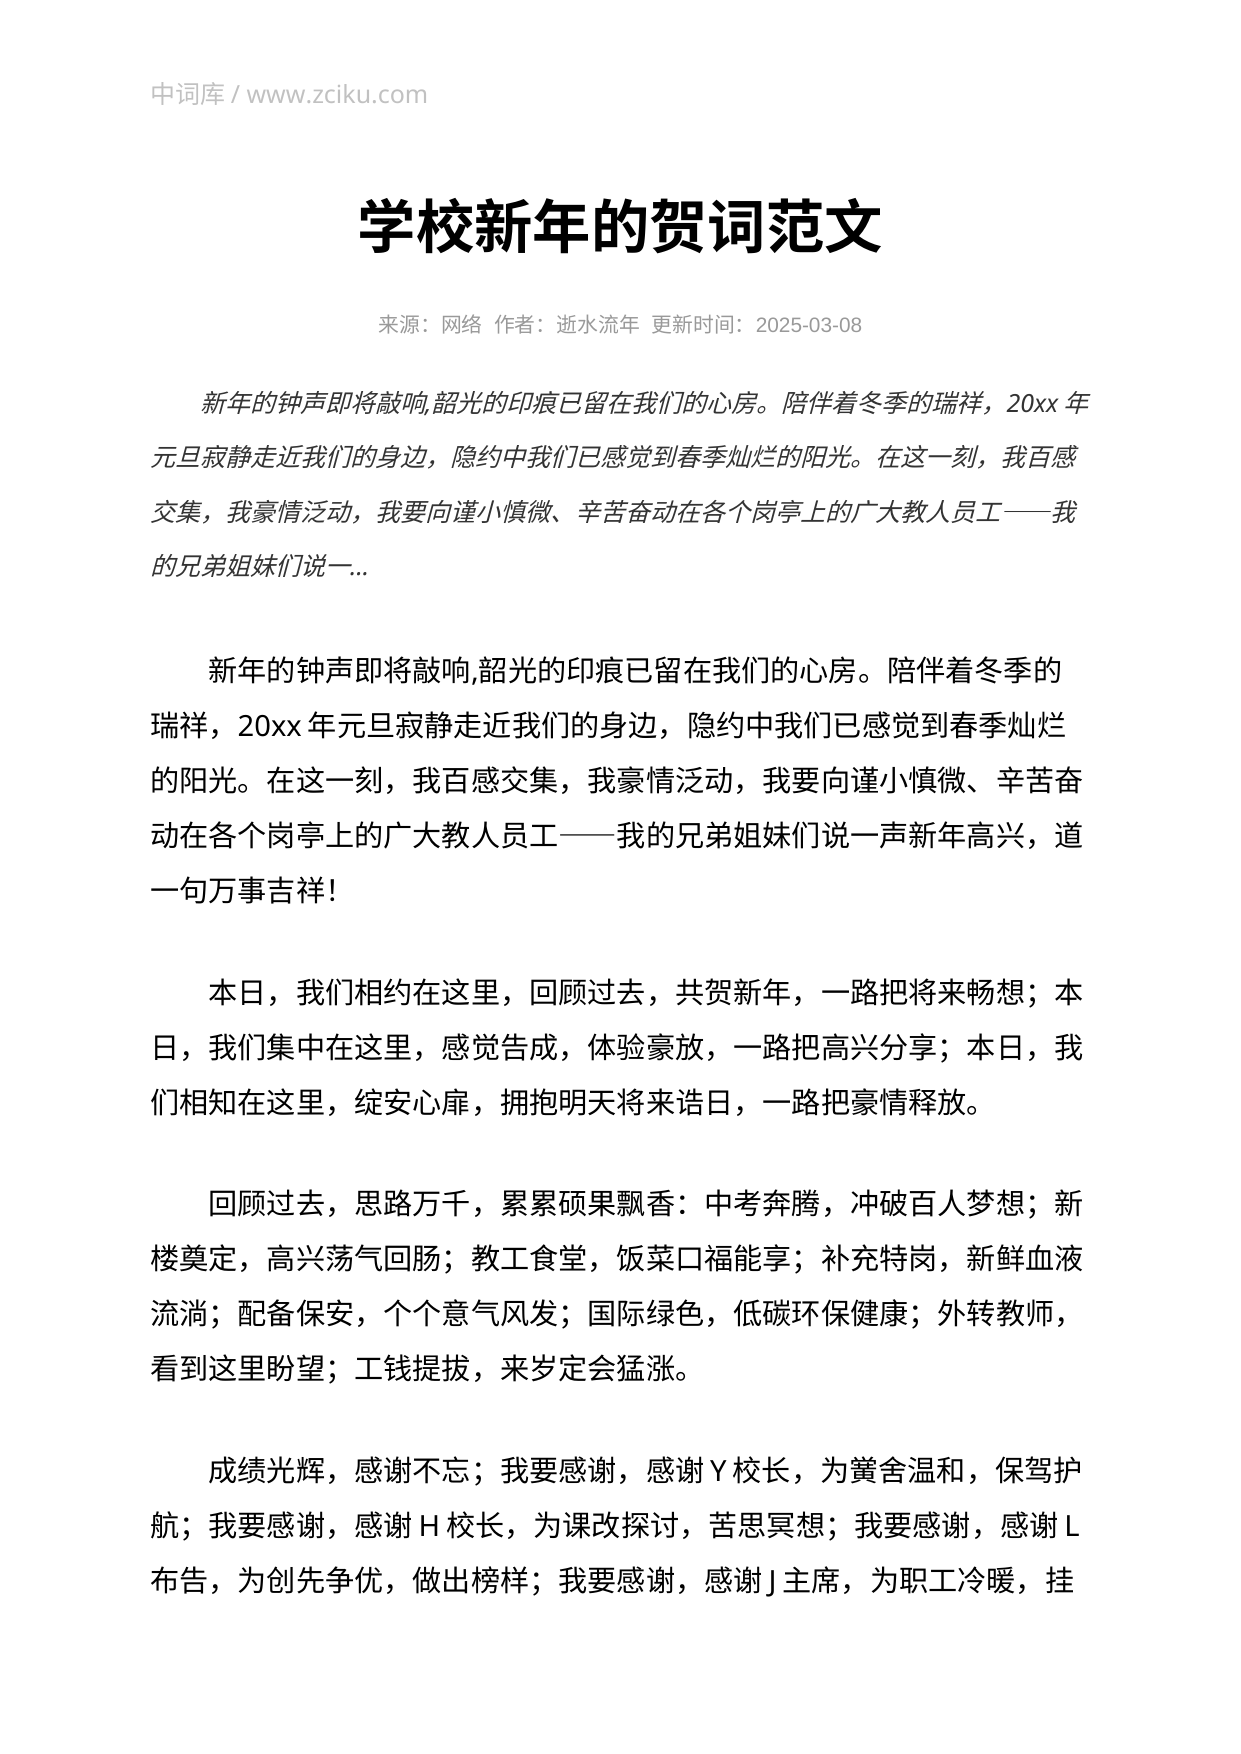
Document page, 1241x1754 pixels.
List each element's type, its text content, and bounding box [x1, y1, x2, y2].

text 本日，我们相约在这里，回顾过去，共贺新年，一路把将来畅想；本日，我们集中在这里，感觉告成，体验豪放，一路把高兴分享；本日，我们相知在这里，绽安心扉，拥抱明天将来诰日，一路把豪情释放。 [150, 969, 1090, 1121]
text 新年的钟声即将敲响,韶光的印痕已留在我们的心房。陪伴着冬季的瑞祥，20xx年元旦寂静走近我们的身边，隐约中我们已感觉到春季灿烂的阳光。在这一刻，我百感交集，我豪情泛动，我要向谨小慎微、辛苦奋动在各个岗亭上的广大教人员工——我的兄弟姐妹们说一... [150, 383, 1090, 583]
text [150, 1447, 1090, 1600]
text 新年的钟声即将敲响,韶光的印痕已留在我们的心房。陪伴着冬季的瑞祥，20xx年元旦寂静走近我们的身边，隐约中我们已感觉到春季灿烂的阳光。在这一刻，我百感交集，我豪情泛动，我要向谨小慎微、辛苦奋动在各个岗亭上的广大教人员工——我的兄弟姐妹们说一声新年高兴，道一句万事吉祥！ [150, 648, 1090, 910]
text 来源：网络 作者：逝水流年 更新时间：2025-03-08 [150, 313, 1090, 337]
subtitle 学校新年的贺词范文 [150, 181, 1090, 266]
text 回顾过去，思路万千，累累硕果飘香：中考奔腾，冲破百人梦想；新楼奠定，高兴荡气回肠；教工食堂，饭菜口福能享；补充特岗，新鲜血液流淌；配备保安，个个意气风发；国际绿色，低碳环保健康；外转教师，看到这里盼望；工钱提拔，来岁定会猛涨。 [150, 1181, 1090, 1388]
